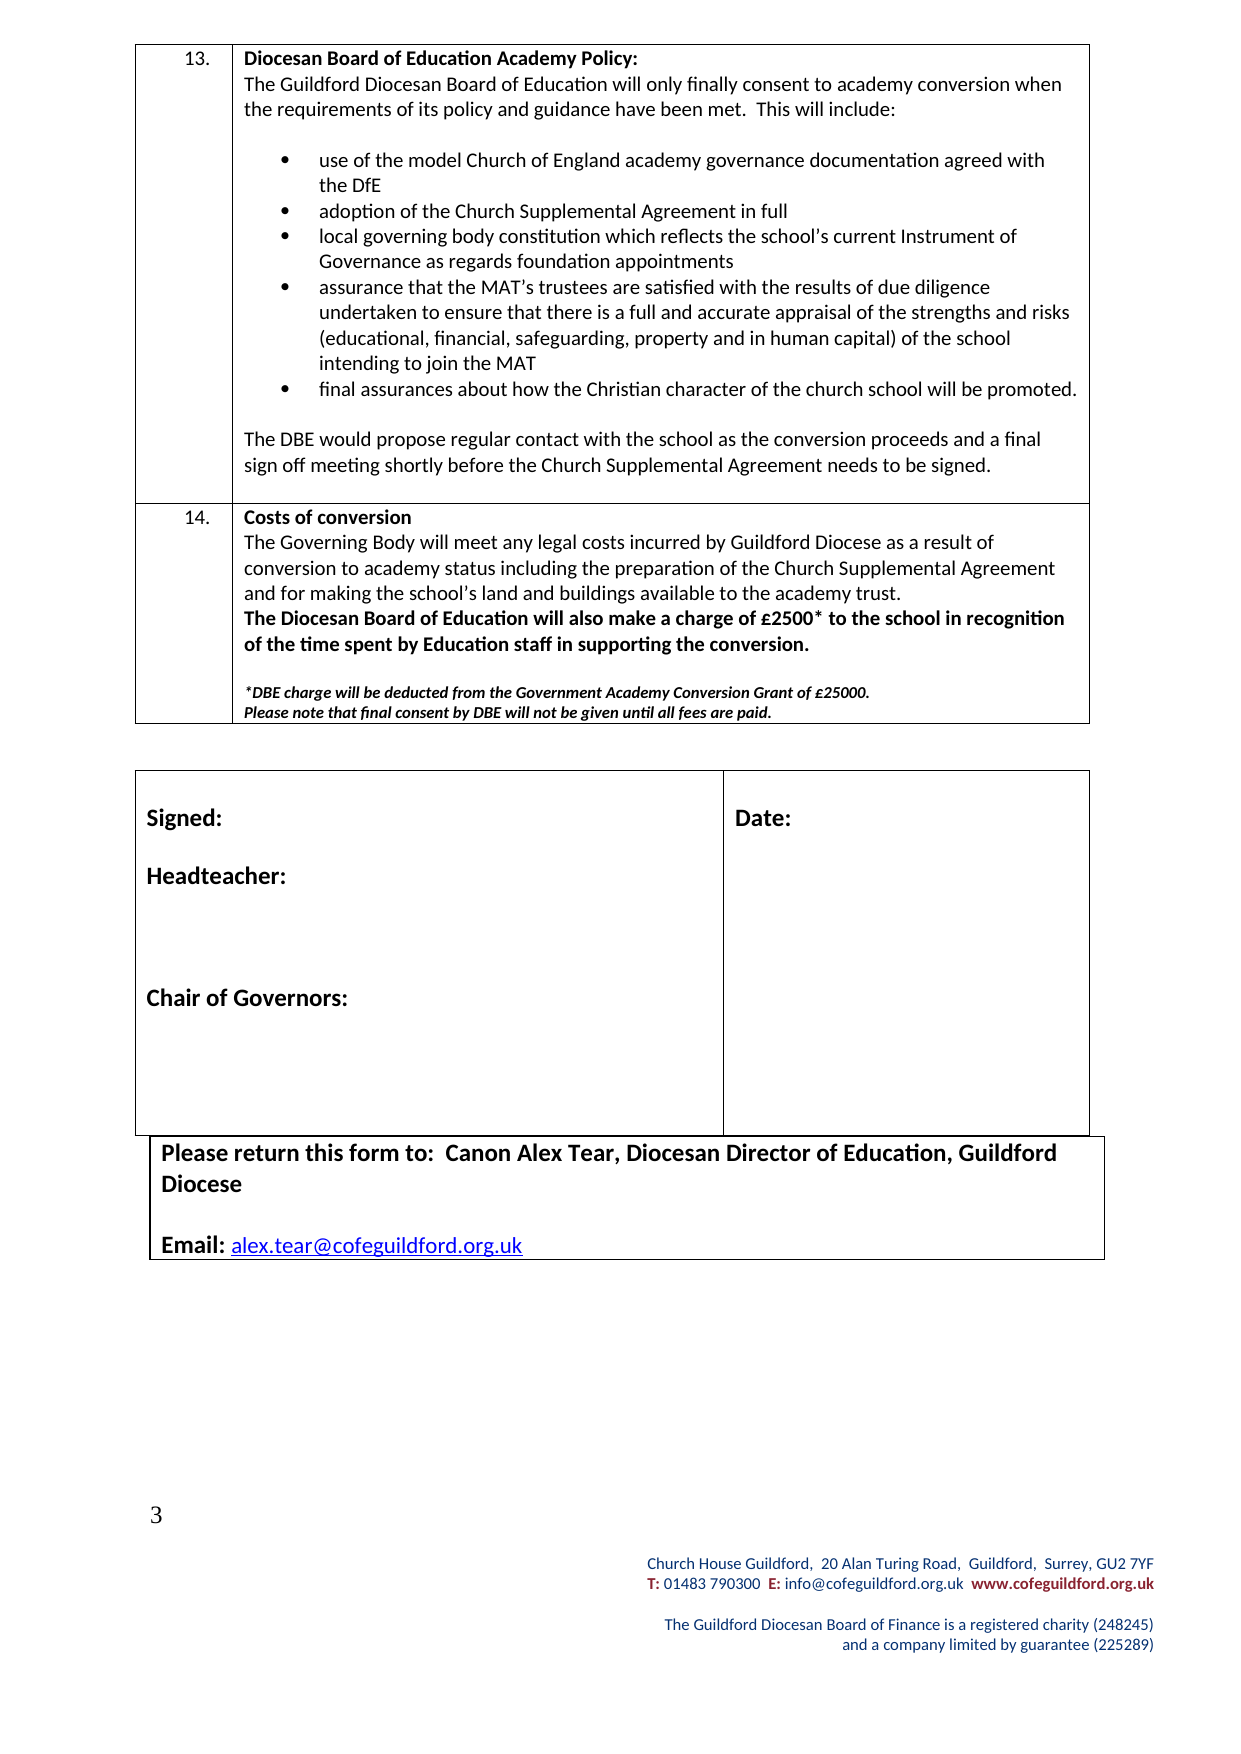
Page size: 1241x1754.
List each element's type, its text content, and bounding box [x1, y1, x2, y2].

table_cell [136, 504, 232, 722]
table_cell [136, 45, 232, 503]
table_header Date: [724, 771, 1089, 1135]
table_cell Costs of conversion The Governing Body will meet any legal costs incurred by Guildford Diocese as a result of conversion to academy status including the preparation of the Church Supplemental Agreement and for making the school’s land and buildings available to the academy trust. The Diocesan Board of Education will also make a charge of £2500* to the school in recognition of the time spent by Education staff in supporting the conversion. *DBE charge will be deducted from the Government Academy Conversion Grant of £25000. Please note that final consent by DBE will not be given until all fees are paid. [233, 504, 1089, 722]
table_header Signed: Headteacher: Chair of Governors: [136, 771, 723, 1135]
table_header Please return this form to: Canon Alex Tear, Diocesan Director of Education, Guildford Diocese Email: alex.tear@cofeguildford.org.uk [151, 1137, 1104, 1259]
table_cell Diocesan Board of Education Academy Policy: The Guildford Diocesan Board of Education will only finally consent to academy conversion when the requirements of its policy and guidance have been met. This will include: use of the model Church of England academy governance documentation agreed with the DfE adoption of the Church Supplemental Agreement in full local governing body constitution which reflects the school’s current Instrument of Governance as regards foundation appointments assurance that the MAT’s trustees are satisfied with the results of due diligence undertaken to ensure that there is a full and accurate appraisal of the strengths and risks (educational, financial, safeguarding, property and in human capital) of the school intending to join the MAT final assurances about how the Christian character of the church school will be promoted. The DBE would propose regular contact with the school as the conversion proceeds and a final sign off meeting shortly before the Church Supplemental Agreement needs to be signed. [233, 45, 1089, 503]
